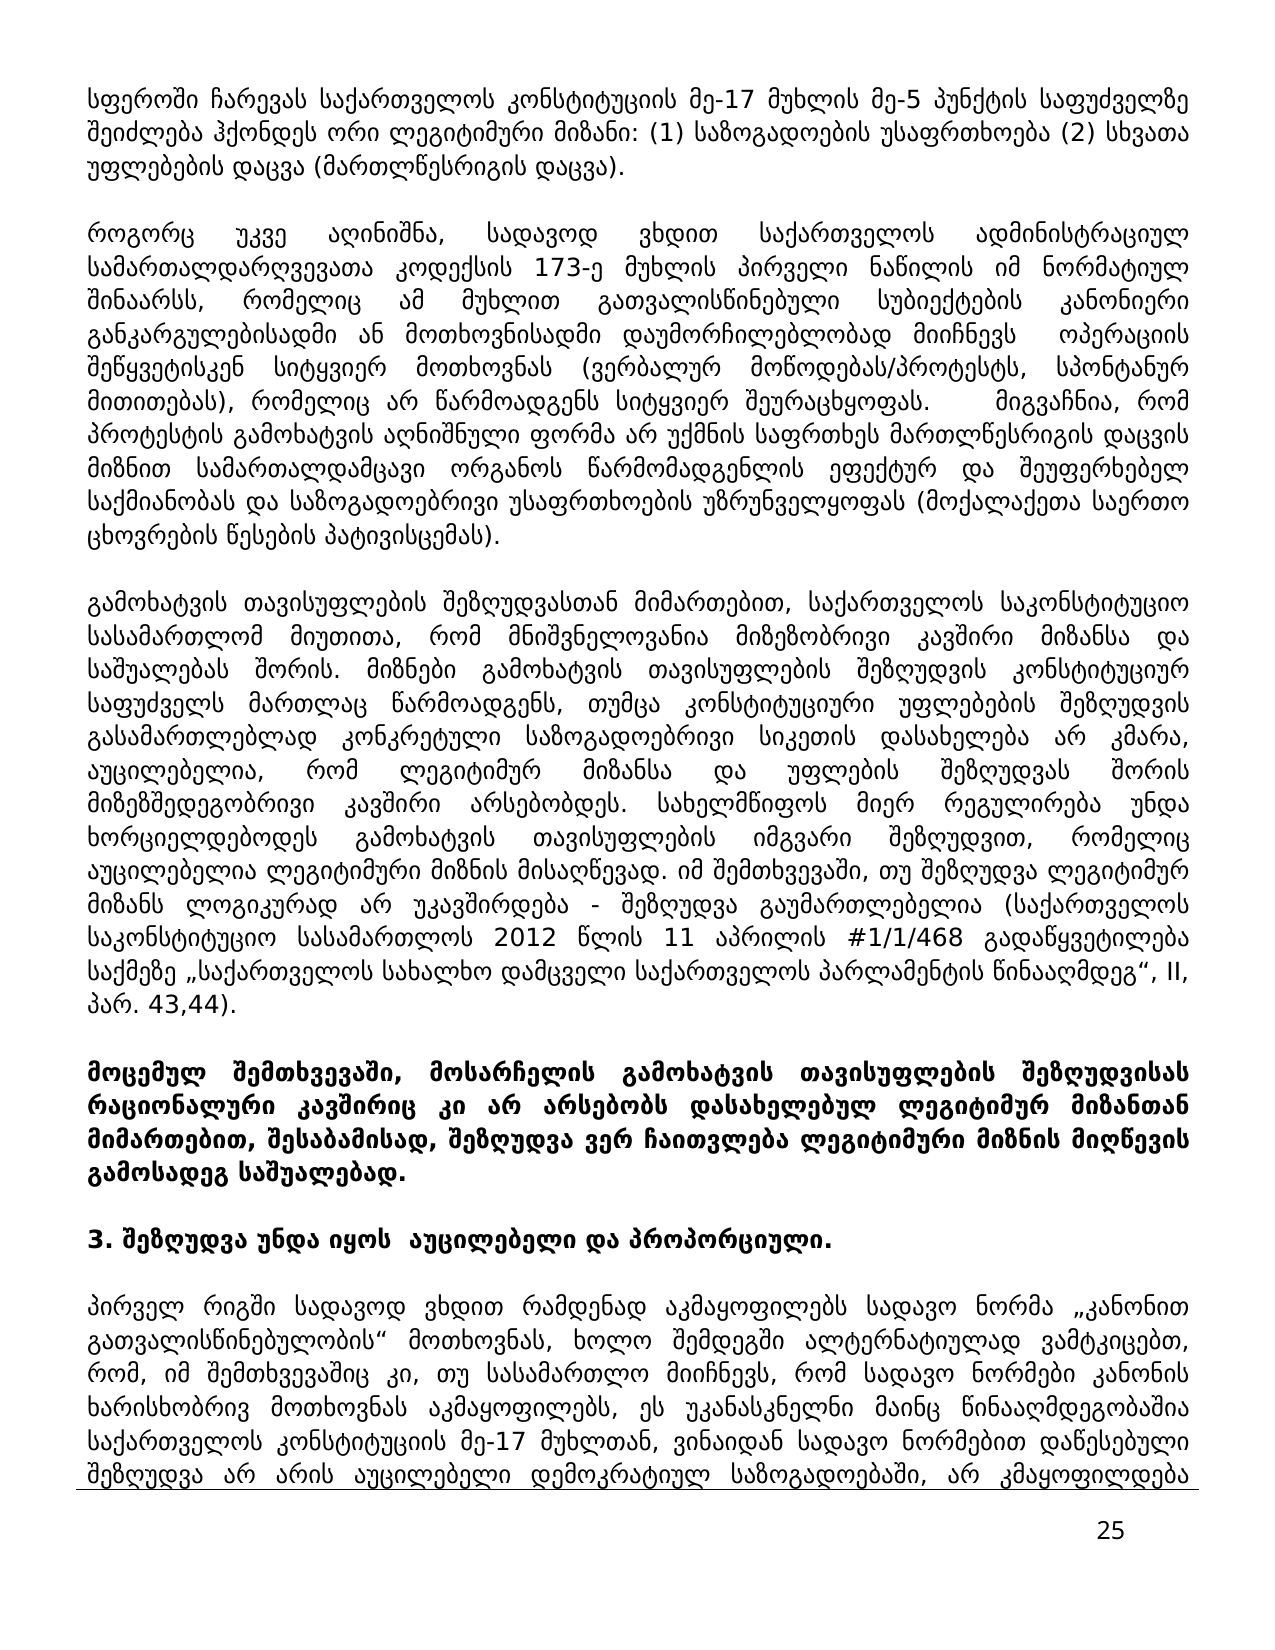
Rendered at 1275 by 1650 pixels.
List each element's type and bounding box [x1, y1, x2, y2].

table_header [76, 85, 1199, 1489]
